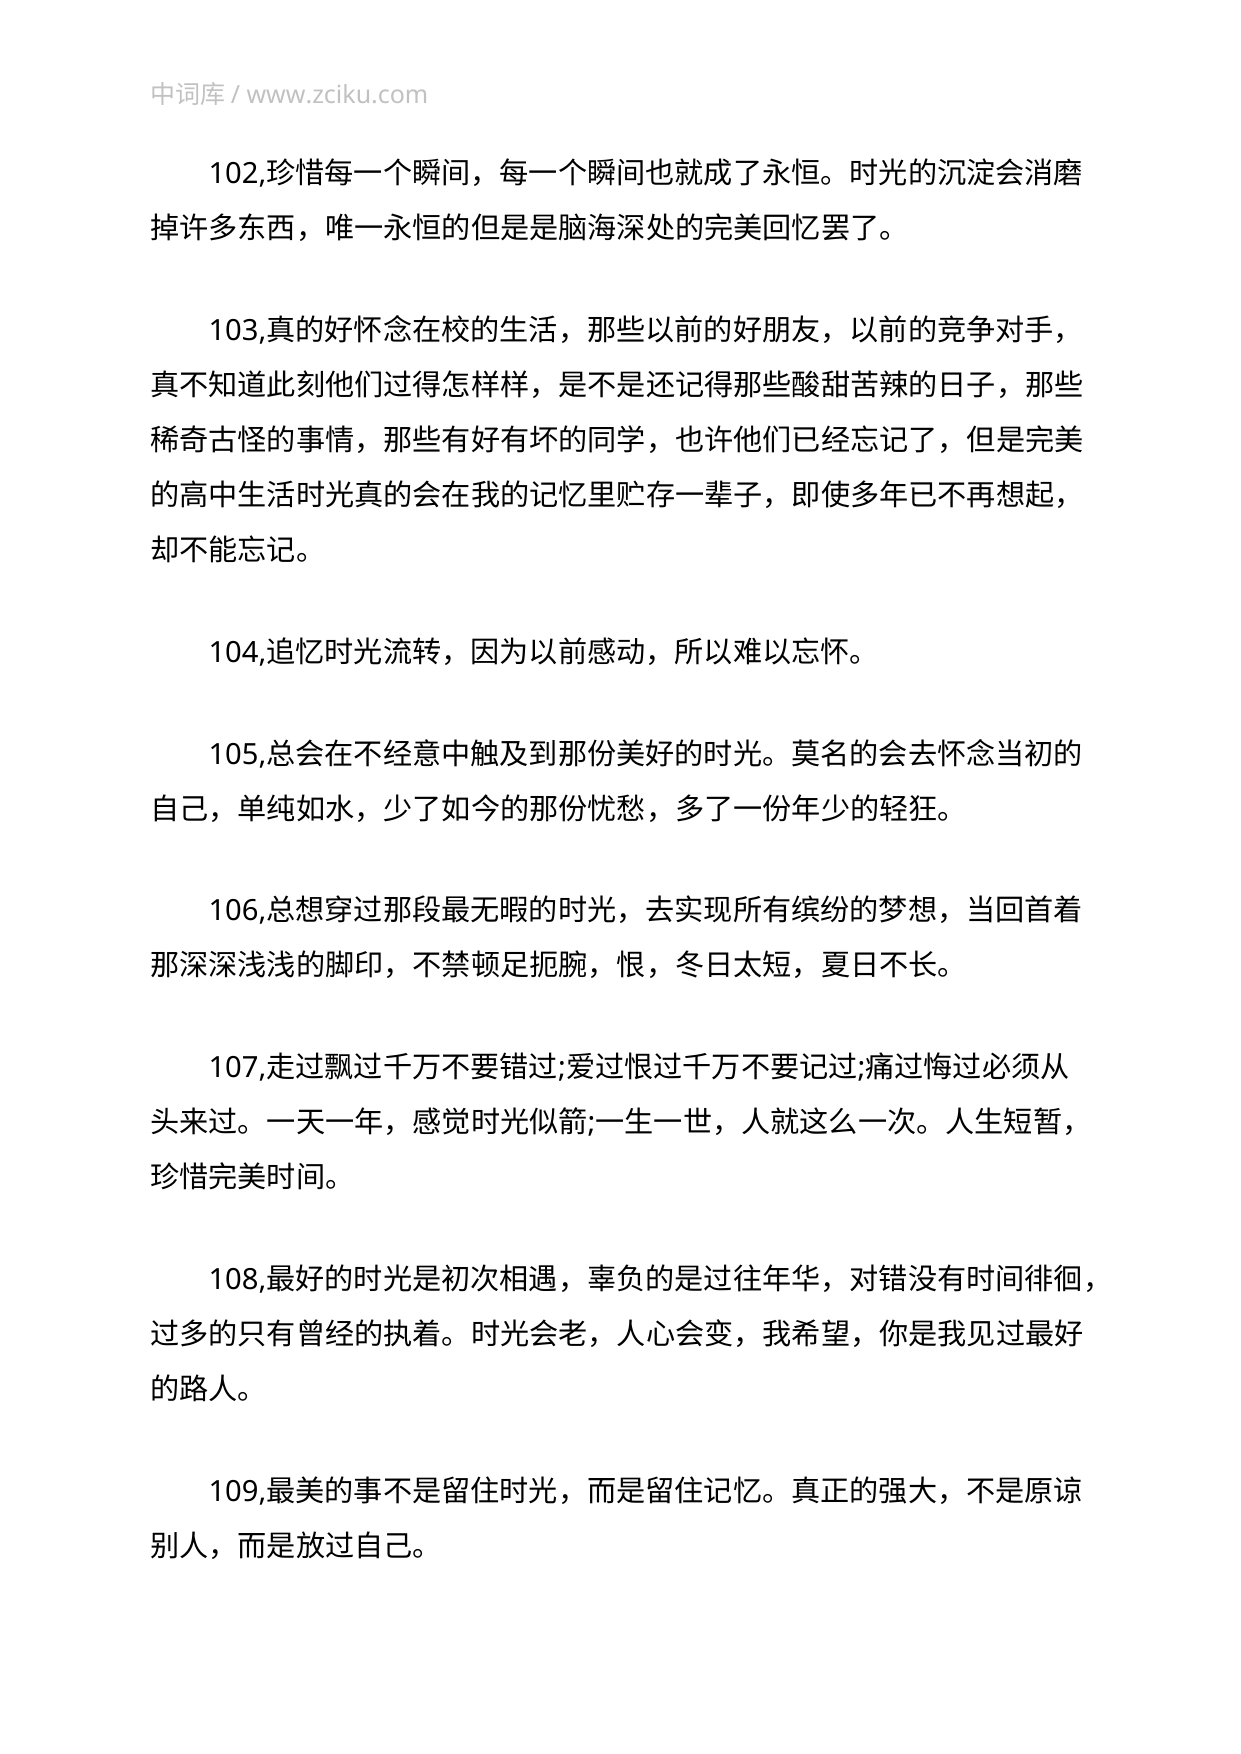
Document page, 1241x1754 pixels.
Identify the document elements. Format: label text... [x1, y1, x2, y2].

text 107,走过飘过千万不要错过;爱过恨过千万不要记过;痛过悔过必须从头来过。一天一年，感觉时光似箭;一生一世，人就这么一次。人生短暂，珍惜完美时间。 [150, 1044, 1090, 1196]
text 102,珍惜每一个瞬间，每一个瞬间也就成了永恒。时光的沉淀会消磨掉许多东西，唯一永恒的但是是脑海深处的完美回忆罢了。 [150, 150, 1090, 247]
text 104,追忆时光流转，因为以前感动，所以难以忘怀。 [150, 628, 1090, 671]
text 105,总会在不经意中触及到那份美好的时光。莫名的会去怀念当初的自己，单纯如水，少了如今的那份忧愁，多了一份年少的轻狂。 [150, 730, 1090, 827]
text 106,总想穿过那段最无暇的时光，去实现所有缤纷的梦想，当回首着那深深浅浅的脚印，不禁顿足扼腕，恨，冬日太短，夏日不长。 [150, 887, 1090, 984]
text 103,真的好怀念在校的生活，那些以前的好朋友，以前的竞争对手，真不知道此刻他们过得怎样样，是不是还记得那些酸甜苦辣的日子，那些稀奇古怪的事情，那些有好有坏的同学，也许他们已经忘记了，但是完美的高中生活时光真的会在我的记忆里贮存一辈子，即使多年已不再想起，却不能忘记。 [150, 307, 1090, 569]
text 108,最好的时光是初次相遇，辜负的是过往年华，对错没有时间徘徊，过多的只有曾经的执着。时光会老，人心会变，我希望，你是我见过最好的路人。 [150, 1256, 1090, 1408]
text 109,最美的事不是留住时光，而是留住记忆。真正的强大，不是原谅别人，而是放过自己。 [150, 1467, 1090, 1564]
